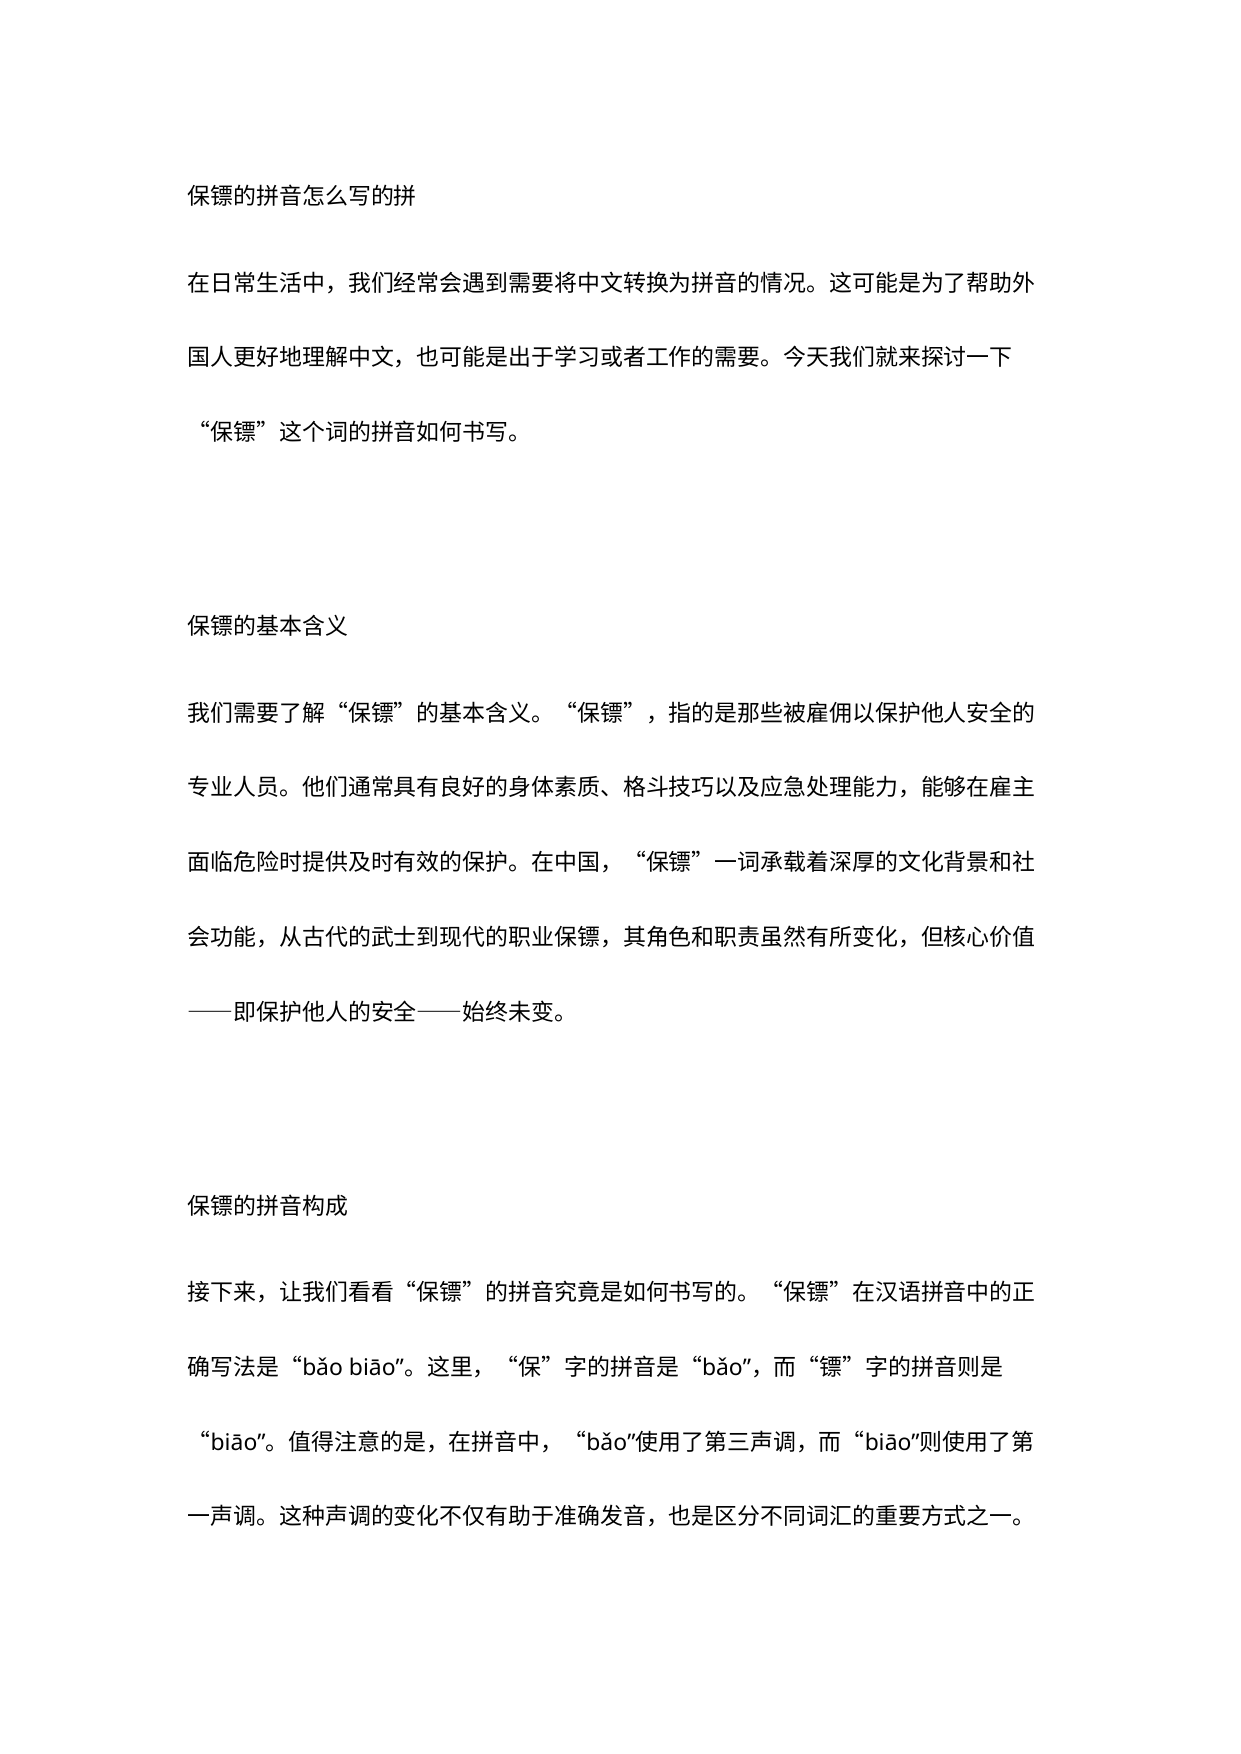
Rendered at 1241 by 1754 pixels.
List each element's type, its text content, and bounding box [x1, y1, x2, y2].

text 保镖的基本含义 [187, 592, 1053, 657]
text 我们需要了解“保镖”的基本含义。“保镖”，指的是那些被雇佣以保护他人安全的专业人员。他们通常具有良好的身体素质、格斗技巧以及应急处理能力，能够在雇主面临危险时提供及时有效的保护。在中国，“保镖”一词承载着深厚的文化背景和社会功能，从古代的武士到现代的职业保镖，其角色和职责虽然有所变化，但核心价值——即保护他人的安全——始终未变。 [187, 679, 1053, 1042]
text 保镖的拼音怎么写的拼 [187, 162, 1053, 227]
text 保镖的拼音构成 [187, 1172, 1053, 1237]
text 接下来，让我们看看“保镖”的拼音究竟是如何书写的。“保镖”在汉语拼音中的正确写法是“bǎo biāo”。这里，“保”字的拼音是“bǎo”，而“镖”字的拼音则是“biāo”。值得注意的是，在拼音中，“bǎo”使用了第三声调，而“biāo”则使用了第一声调。这种声调的变化不仅有助于准确发音，也是区分不同词汇的重要方式之一。 [187, 1258, 1053, 1547]
text 在日常生活中，我们经常会遇到需要将中文转换为拼音的情况。这可能是为了帮助外国人更好地理解中文，也可能是出于学习或者工作的需要。今天我们就来探讨一下“保镖”这个词的拼音如何书写。 [187, 248, 1053, 463]
